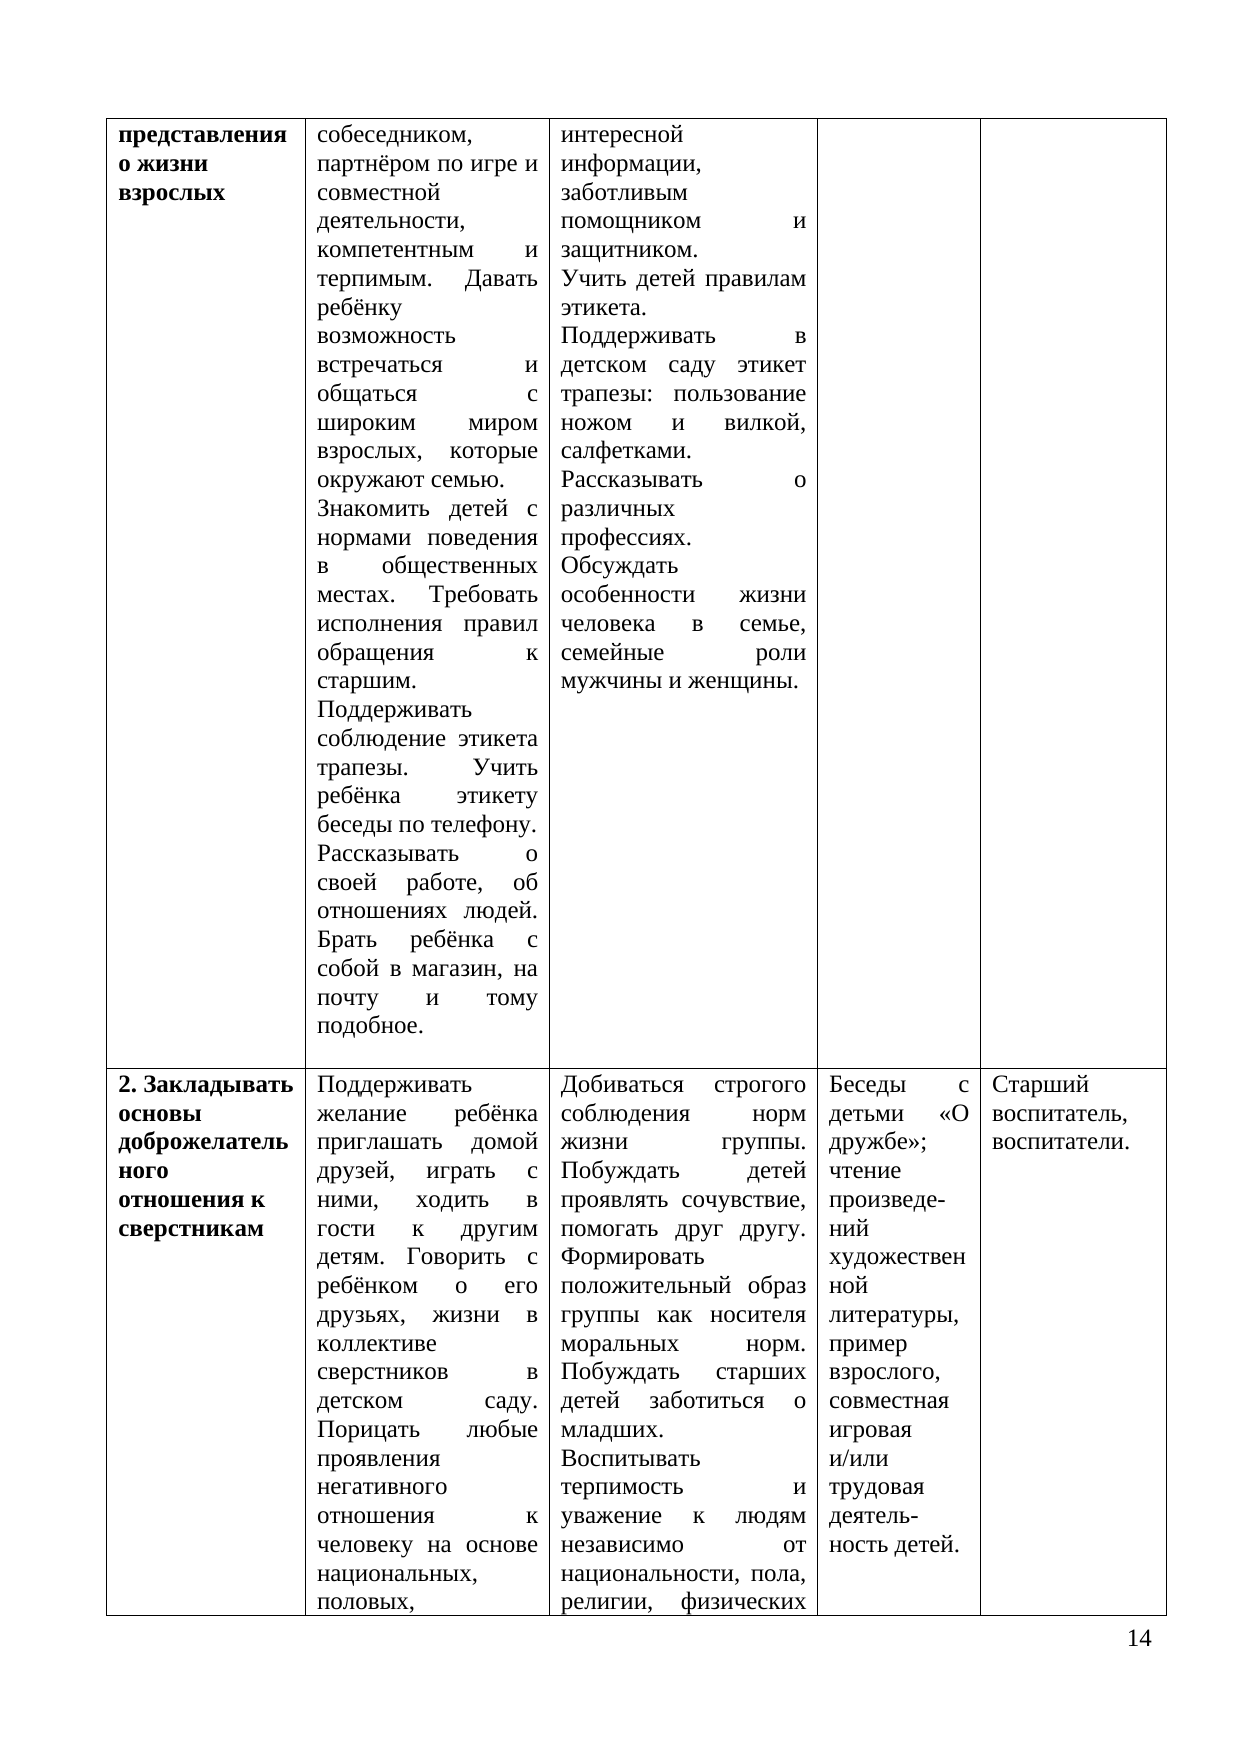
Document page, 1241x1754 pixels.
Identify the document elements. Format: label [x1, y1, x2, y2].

table_cell [818, 119, 980, 1068]
table_cell [981, 1069, 1166, 1615]
table_cell [550, 119, 817, 1068]
table_cell [981, 119, 1166, 1068]
table_cell [306, 1069, 549, 1615]
table_cell [306, 119, 549, 1068]
table_cell [818, 1069, 980, 1615]
table_cell [107, 119, 305, 1068]
table_cell [550, 1069, 817, 1615]
table_cell [107, 1069, 305, 1615]
